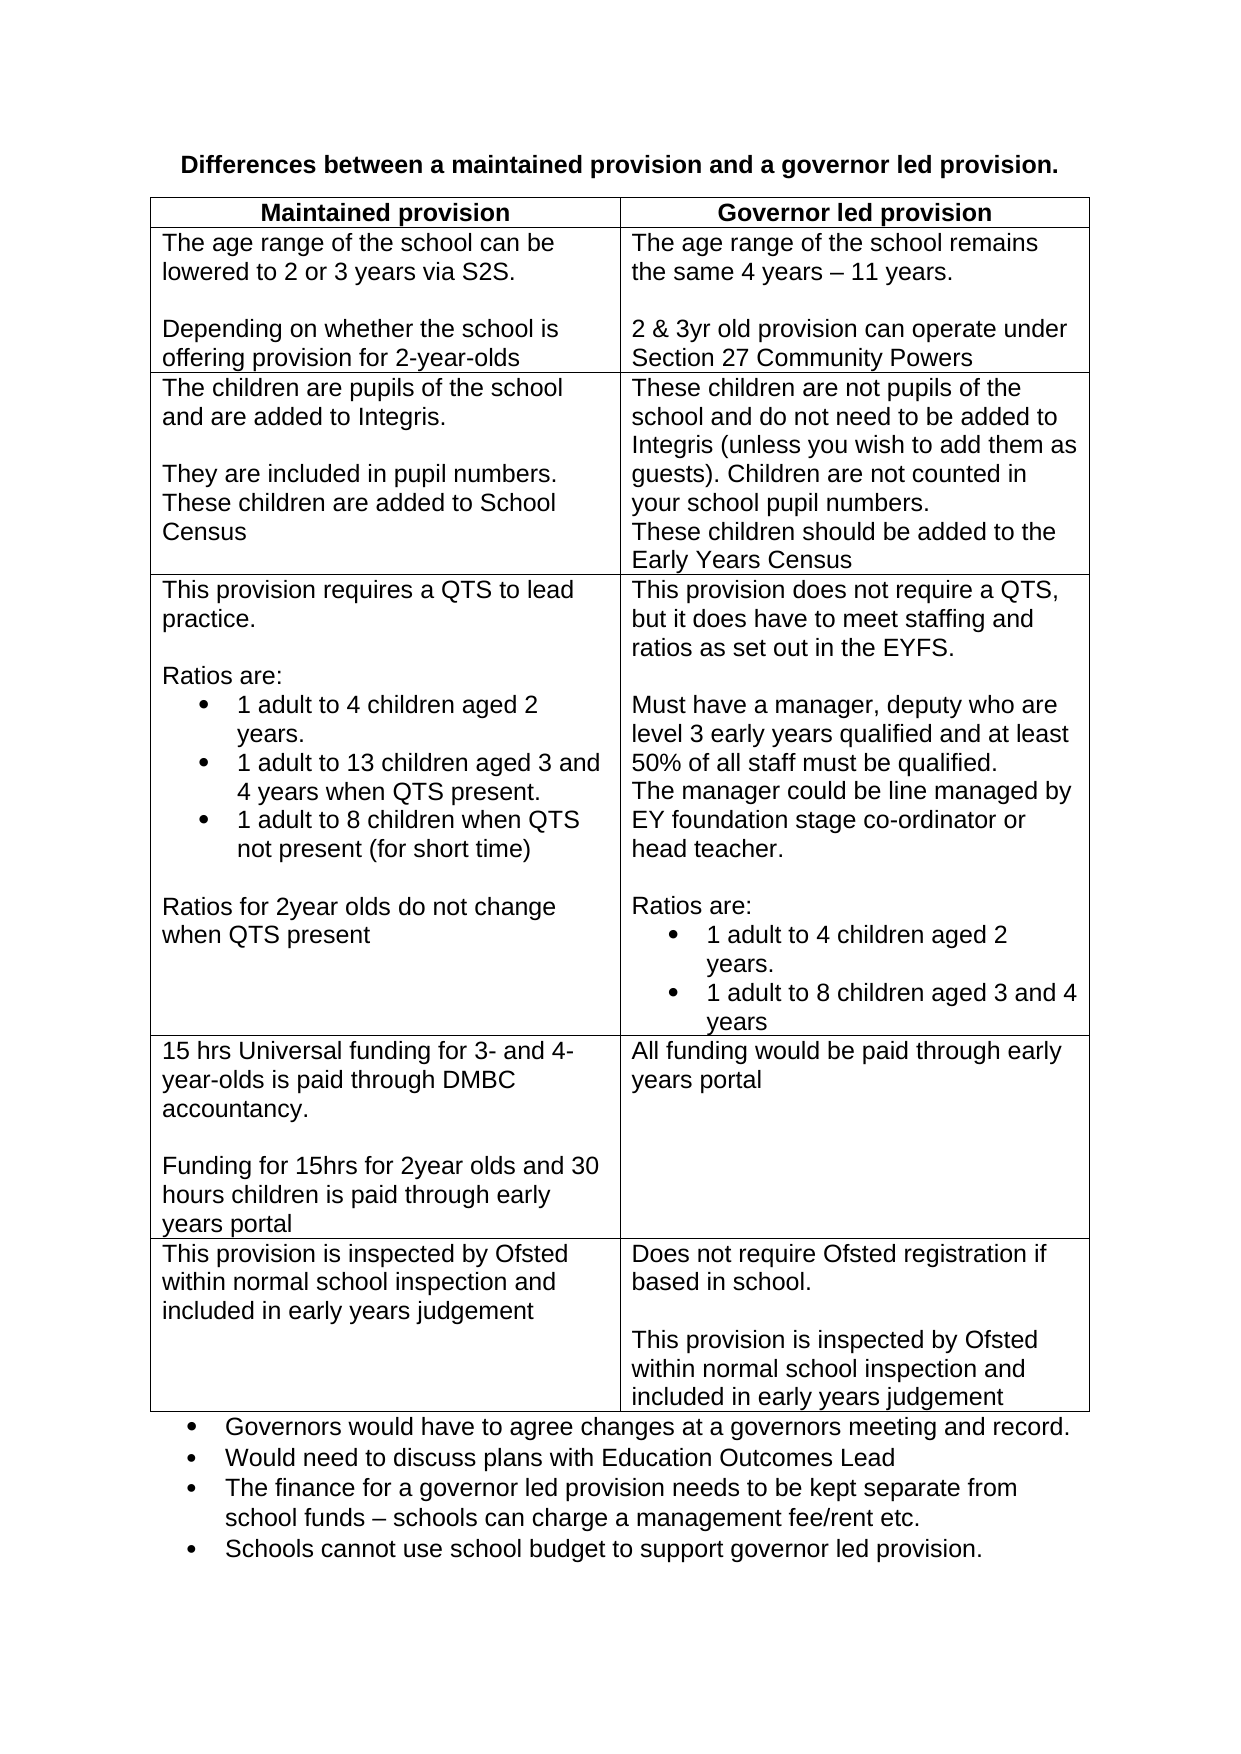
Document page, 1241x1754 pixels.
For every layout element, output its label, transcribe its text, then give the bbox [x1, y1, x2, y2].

table_cell The age range of the school remains the same 4 years – 11 years. 2 & 3yr old provision can operate under Section 27 Community Powers [621, 228, 1089, 372]
list Schools cannot use school budget to support governor led provision. [187, 1534, 1090, 1563]
table_header Maintained provision [151, 198, 620, 227]
table_cell These children are not pupils of the school and do not need to be added to Integris (unless you wish to add them as guests). Children are not counted in your school pupil numbers. These children should be added to the Early Years Census [621, 373, 1089, 574]
list Governors would have to agree changes at a governors meeting and record. [187, 1412, 1090, 1441]
table_cell 15 hrs Universal funding for 3- and 4-year-olds is paid through DMBC accountancy. Funding for 15hrs for 2year olds and 30 hours children is paid through early years portal [151, 1036, 620, 1237]
table_cell The age range of the school can be lowered to 2 or 3 years via S2S. Depending on whether the school is offering provision for 2-year-olds [151, 228, 620, 372]
table_cell All funding would be paid through early years portal [621, 1036, 1089, 1237]
table_header Governor led provision [621, 198, 1089, 227]
table_cell This provision does not require a QTS, but it does have to meet staffing and ratios as set out in the EYFS. Must have a manager, deputy who are level 3 early years qualified and at least 50% of all staff must be qualified. The manager could be line managed by EY foundation stage co-ordinator or head teacher. Ratios are: 1 adult to 4 children aged 2 years. 1 adult to 8 children aged 3 and 4 years [621, 575, 1089, 1035]
table_cell The children are pupils of the school and are added to Integris. They are included in pupil numbers. These children are added to School Census [151, 373, 620, 574]
text Differences between a maintained provision and a governor led provision. [150, 150, 1090, 179]
list The finance for a governor led provision needs to be kept separate from school funds – schools can charge a management fee/rent etc. [187, 1473, 1090, 1532]
list Would need to discuss plans with Education Outcomes Lead [187, 1443, 1090, 1471]
table_cell This provision requires a QTS to lead practice. Ratios are: 1 adult to 4 children aged 2 years. 1 adult to 13 children aged 3 and 4 years when QTS present. 1 adult to 8 children when QTS not present (for short time) Ratios for 2year olds do not change when QTS present [151, 575, 620, 1035]
table_cell This provision is inspected by Ofsted within normal school inspection and included in early years judgement [151, 1239, 620, 1411]
table_cell Does not require Ofsted registration if based in school. This provision is inspected by Ofsted within normal school inspection and included in early years judgement [621, 1239, 1089, 1411]
